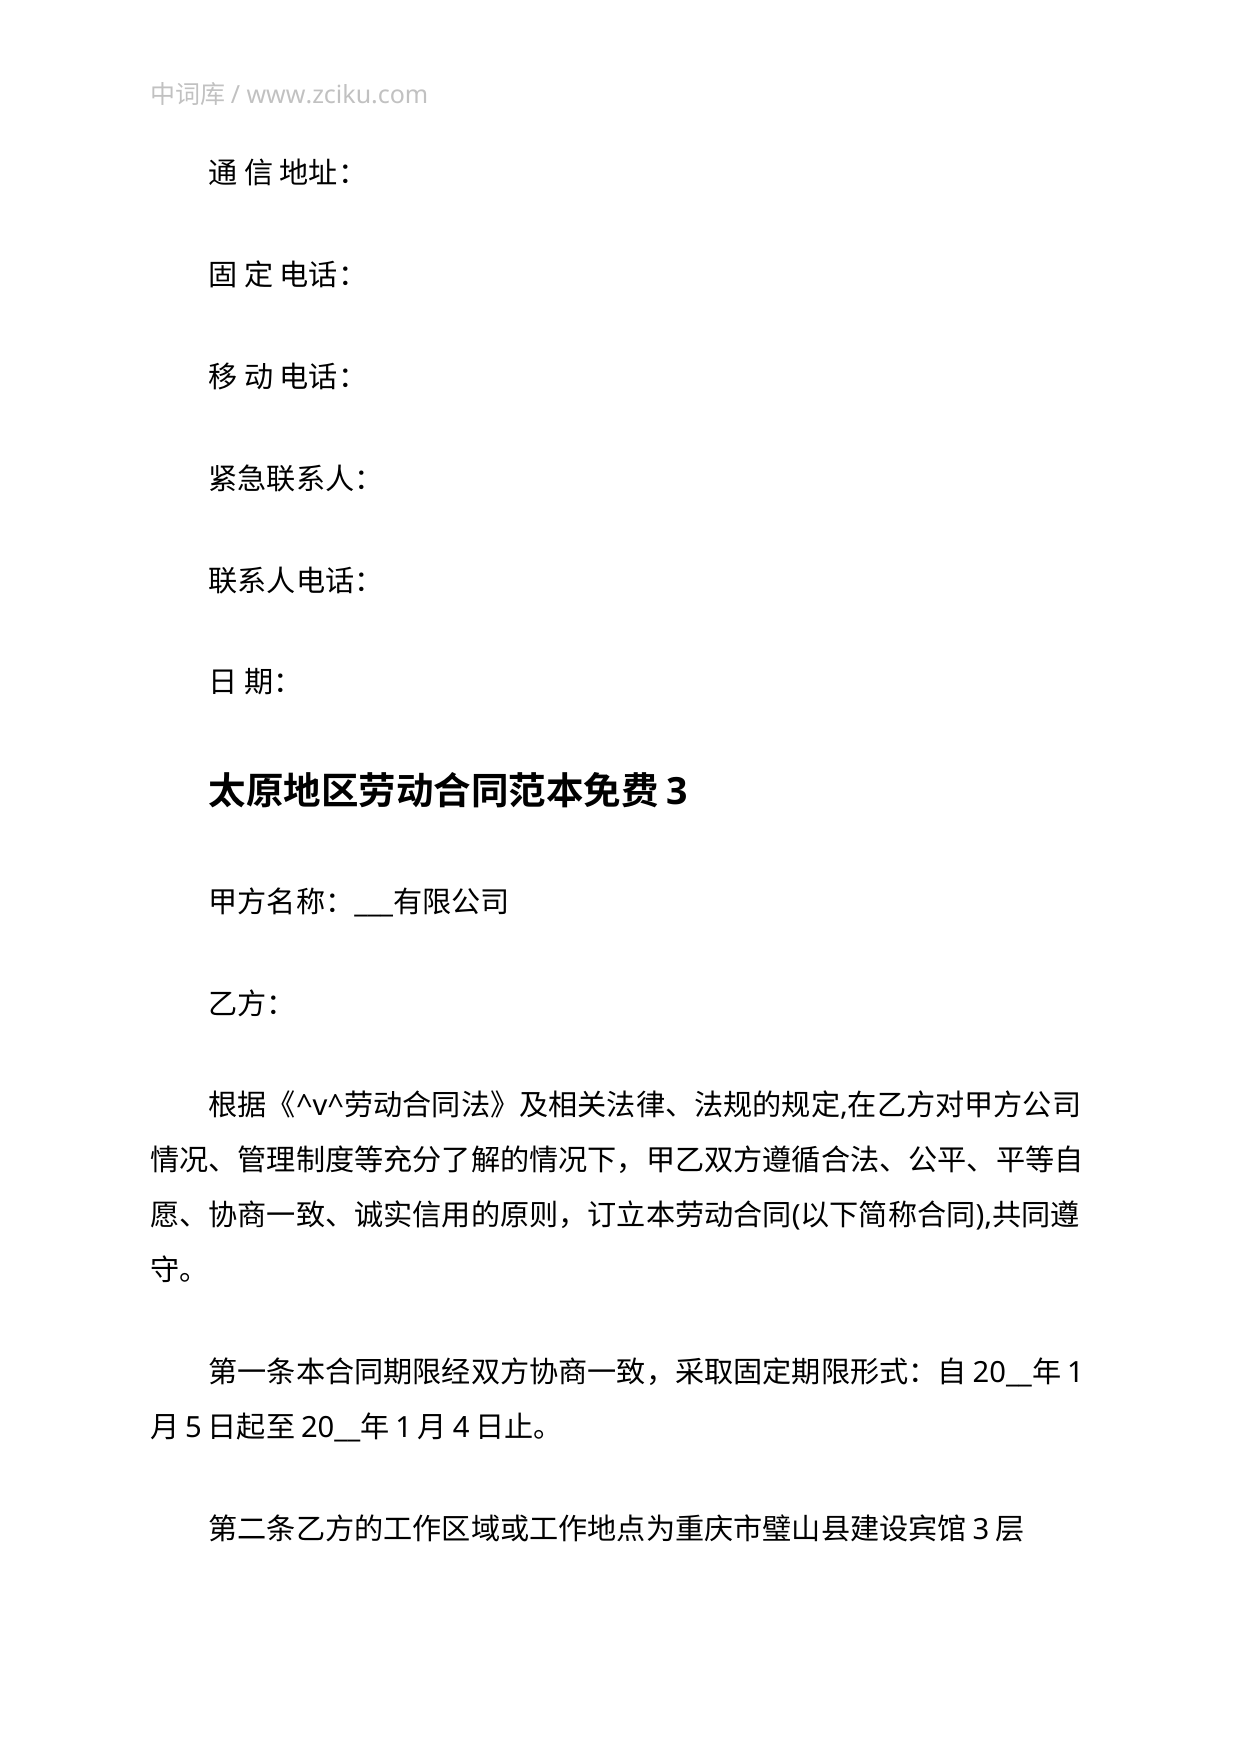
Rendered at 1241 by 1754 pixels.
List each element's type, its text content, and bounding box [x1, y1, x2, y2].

text 乙方： [150, 980, 1090, 1022]
text 甲方名称：___有限公司 [150, 878, 1090, 921]
text 通 信 地址： [150, 150, 1090, 192]
text 第一条本合同期限经双方协商一致，采取固定期限形式：自20__年1月5日起至20__年1月4日止。 [150, 1349, 1090, 1446]
text 日 期： [150, 659, 1090, 701]
text 太原地区劳动合同范本免费3 [150, 761, 1090, 815]
text 第二条乙方的工作区域或工作地点为重庆市璧山县建设宾馆3层 [150, 1506, 1090, 1548]
text 紧急联系人： [150, 455, 1090, 498]
text 移 动 电话： [150, 353, 1090, 396]
text 固 定 电话： [150, 252, 1090, 294]
text 联系人电话： [150, 557, 1090, 599]
text 根据《^v^劳动合同法》及相关法律、法规的规定,在乙方对甲方公司情况、管理制度等充分了解的情况下，甲乙双方遵循合法、公平、平等自愿、协商一致、诚实信用的原则，订立本劳动合同(以下简称合同),共同遵守。 [150, 1082, 1090, 1289]
